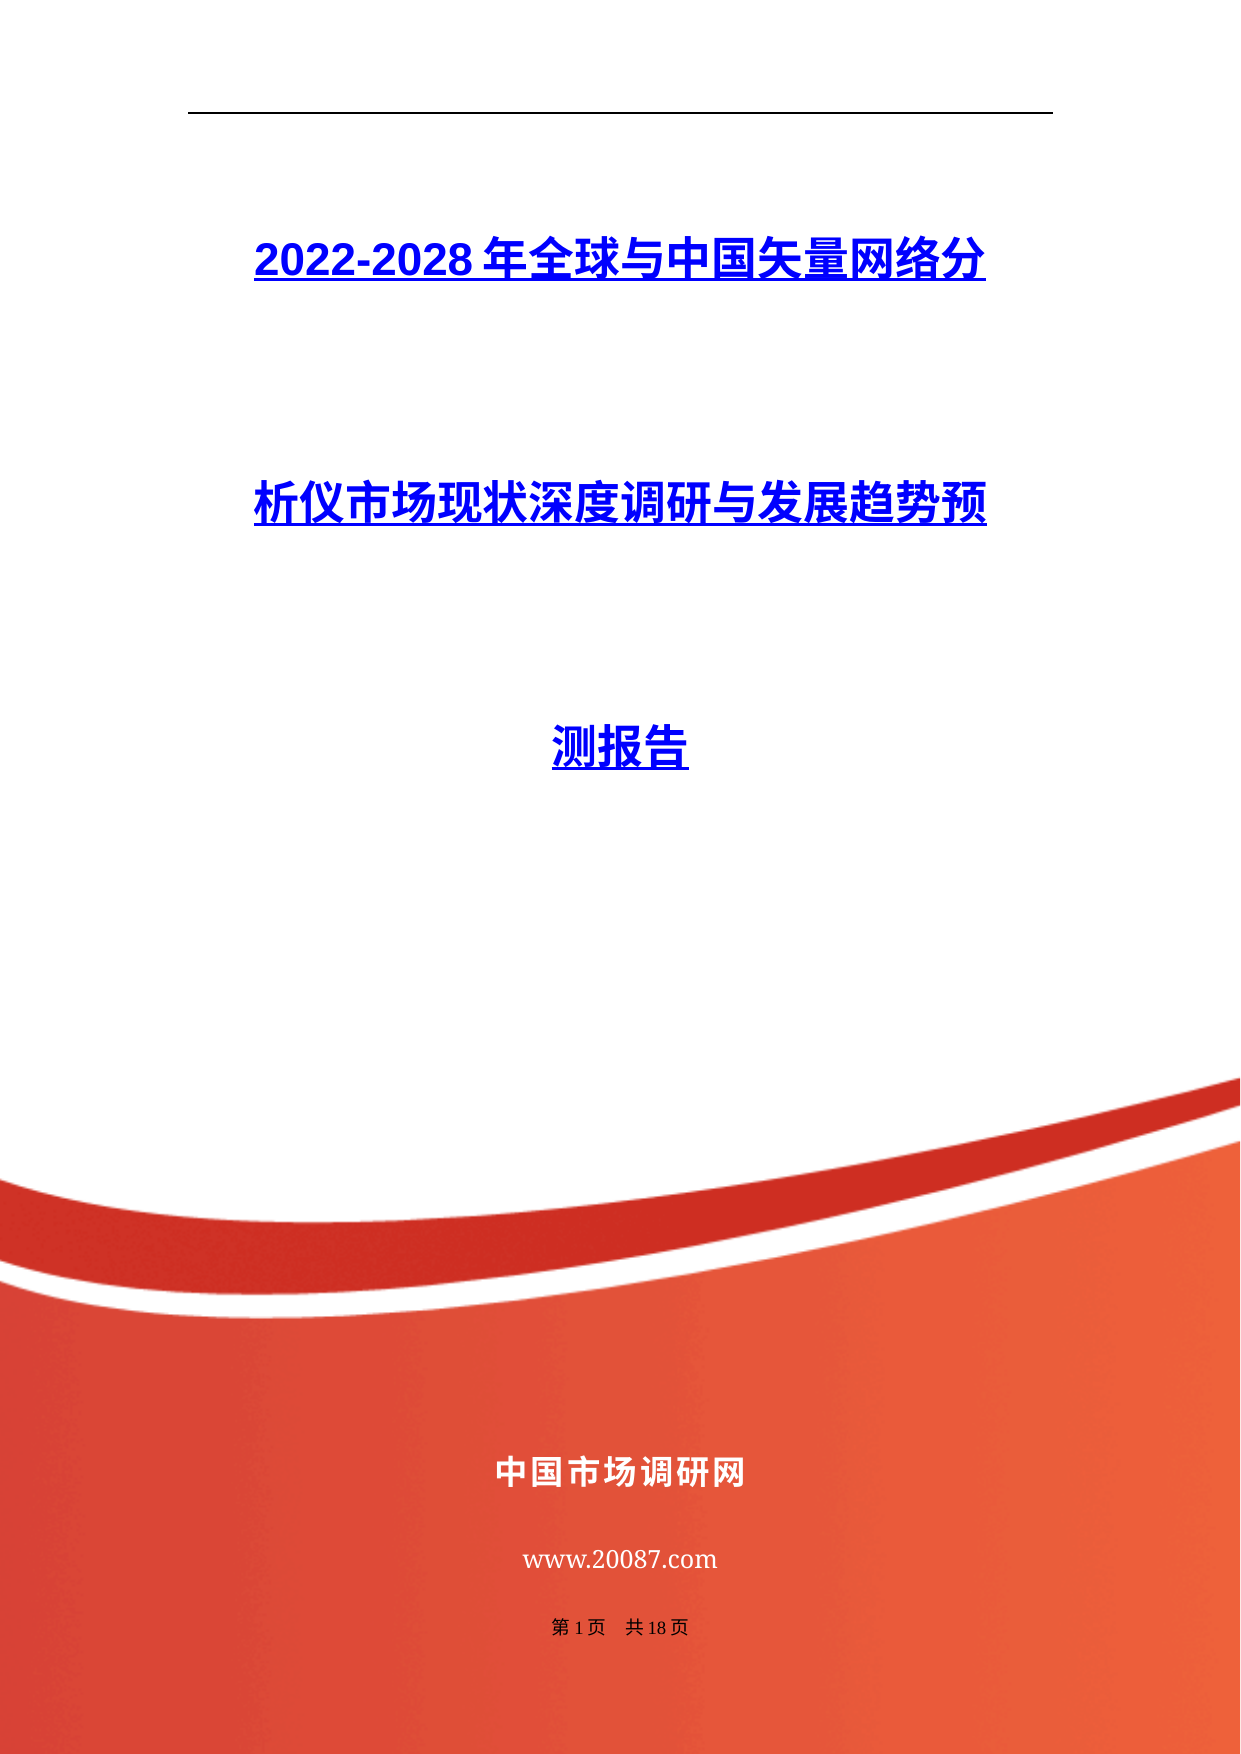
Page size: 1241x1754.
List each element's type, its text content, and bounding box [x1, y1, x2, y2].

picture [0, 1006, 1241, 1754]
subtitle 中国市场调研网 [187, 1437, 1053, 1502]
table_header 2022-2028年全球与中国矢量网络分析仪市场现状深度调研与发展趋势预测报告 [188, 207, 1053, 871]
text www.20087.com [187, 1526, 1053, 1591]
